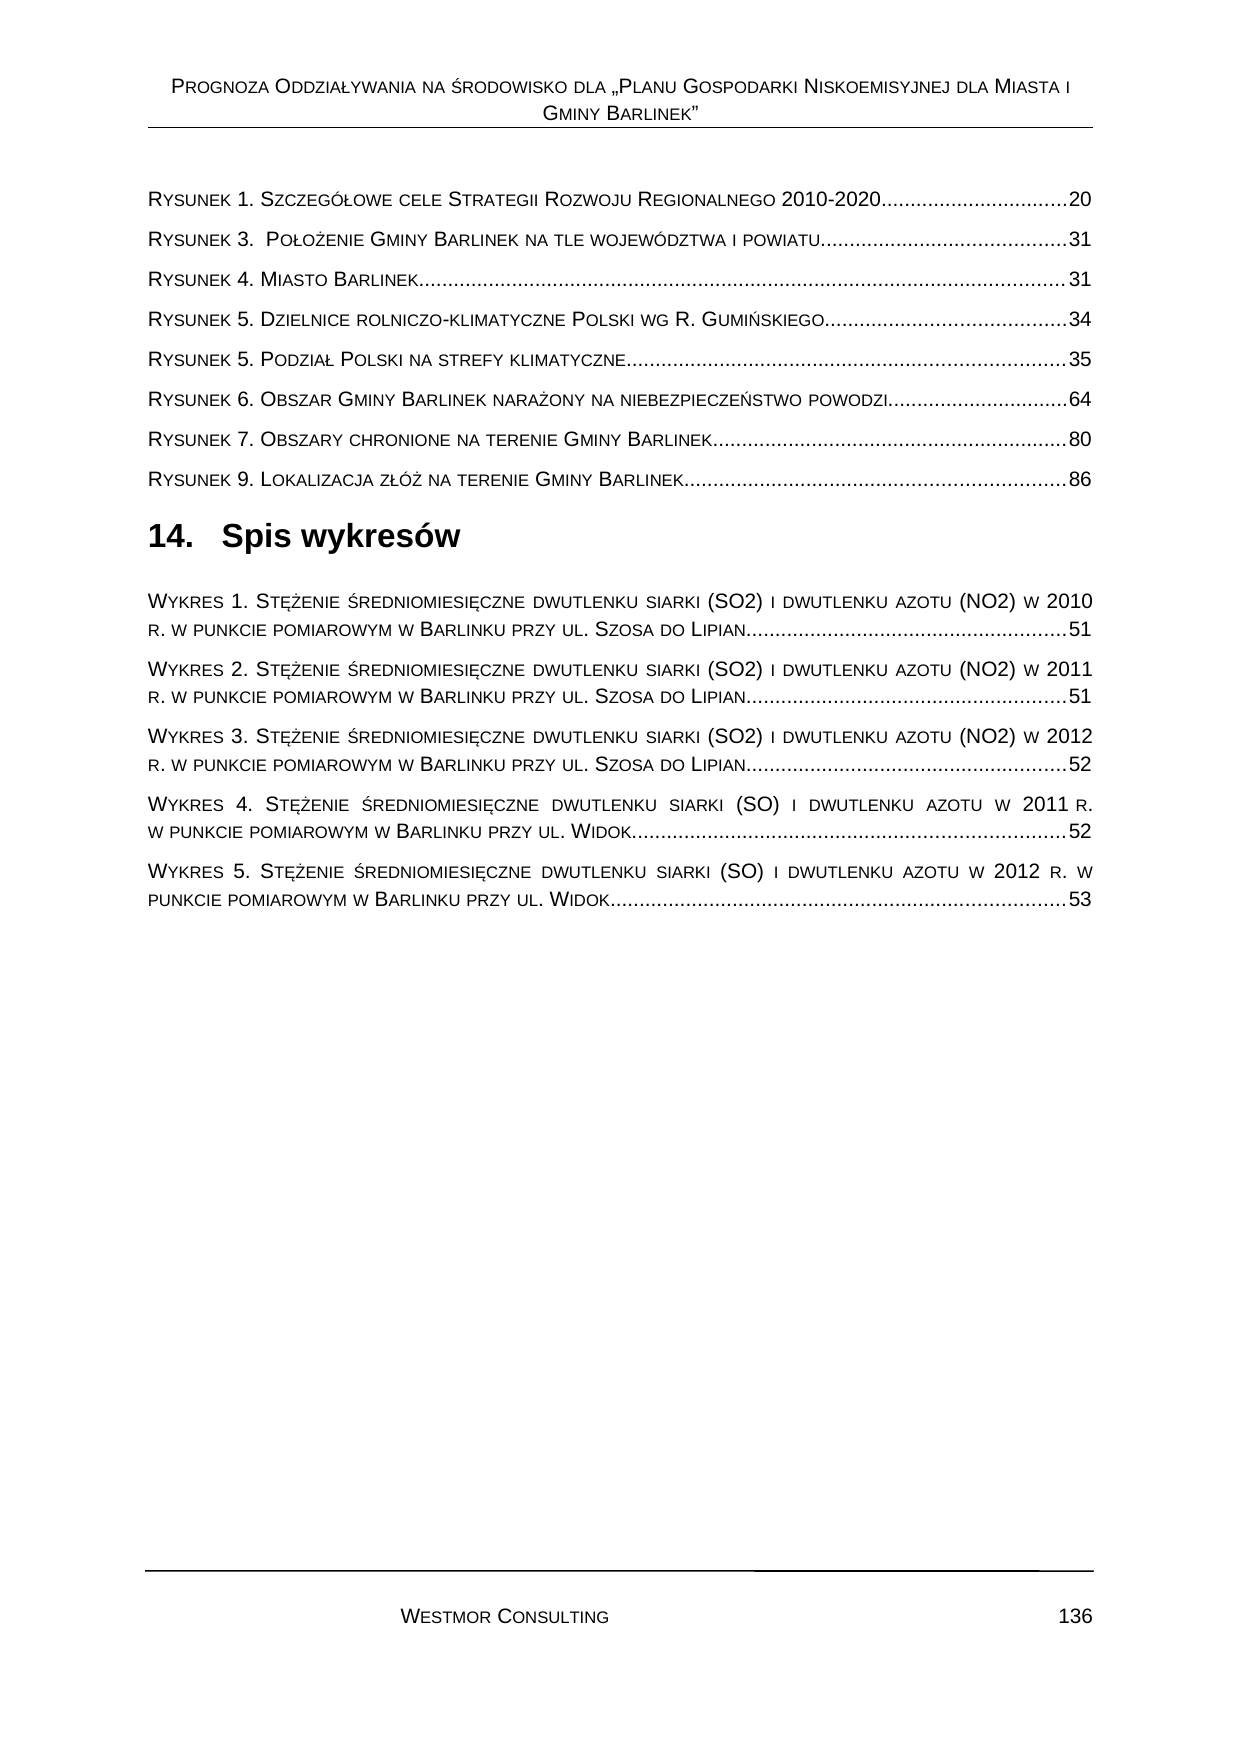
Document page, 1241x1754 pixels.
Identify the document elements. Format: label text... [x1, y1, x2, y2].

text Rysunek 3. Położenie Gminy Barlinek na tle województwa i powiatu 31 [148, 223, 1093, 251]
text Rysunek 4. Miasto Barlinek 31 [148, 263, 1093, 291]
text Rysunek 9. Lokalizacja złóż na terenie Gminy Barlinek 86 [148, 463, 1093, 491]
text Rysunek 5. Podział Polski na strefy klimatyczne 35 [148, 343, 1093, 371]
subtitle Spis wykresów [148, 516, 1093, 554]
text Rysunek 6. Obszar Gminy Barlinek narażony na niebezpieczeństwo powodzi 64 [148, 383, 1093, 411]
text Wykres 1. Stężenie średniomiesięczne dwutlenku siarki (SO2) i dwutlenku azotu (NO2) w 2010 r. w punkcie pomiarowym w Barlinku przy ul. Szosa do Lipian 51 [148, 586, 1093, 641]
text Rysunek 1. Szczegółowe cele Strategii Rozwoju Regionalnego 2010-2020 20 [148, 183, 1093, 211]
text Rysunek 7. Obszary chronione na terenie Gminy Barlinek 80 [148, 423, 1093, 451]
text Wykres 4. Stężenie średniomiesięczne dwutlenku siarki (SO) i dwutlenku azotu w 2011 r. w punkcie pomiarowym w Barlinku przy ul. Widok 52 [148, 788, 1093, 843]
text Wykres 3. Stężenie średniomiesięczne dwutlenku siarki (SO2) i dwutlenku azotu (NO2) w 2012 r. w punkcie pomiarowym w Barlinku przy ul. Szosa do Lipian 52 [148, 721, 1093, 776]
text Wykres 2. Stężenie średniomiesięczne dwutlenku siarki (SO2) i dwutlenku azotu (NO2) w 2011 r. w punkcie pomiarowym w Barlinku przy ul. Szosa do Lipian 51 [148, 653, 1093, 708]
text Wykres 5. Stężenie średniomiesięczne dwutlenku siarki (SO) i dwutlenku azotu w 2012 r. w punkcie pomiarowym w Barlinku przy ul. Widok 53 [148, 856, 1093, 911]
text Rysunek 5. Dzielnice rolniczo-klimatyczne Polski wg R. Gumińskiego 34 [148, 303, 1093, 331]
